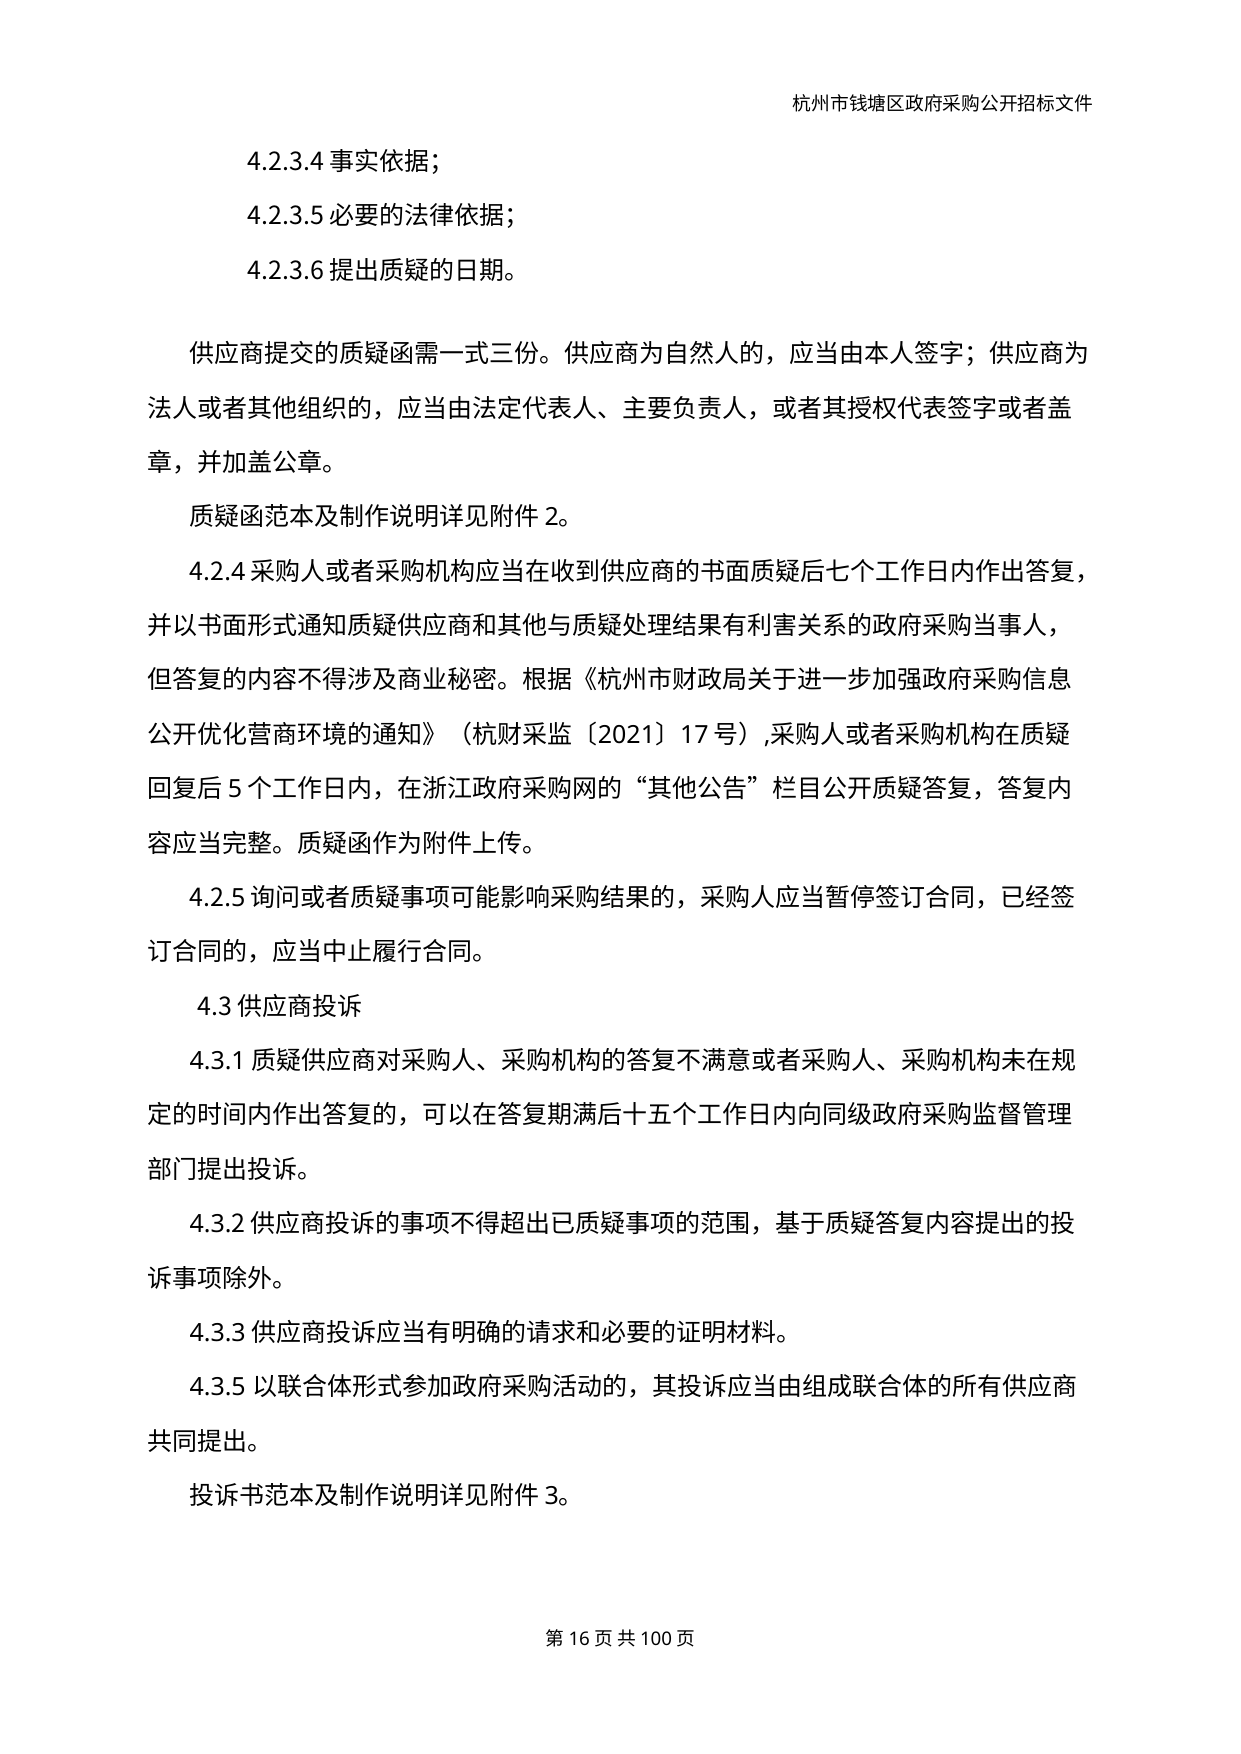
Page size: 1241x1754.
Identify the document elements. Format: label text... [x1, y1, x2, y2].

text 4.2.5询问或者质疑事项可能影响采购结果的，采购人应当暂停签订合同，已经签订合同的，应当中止履行合同。 [148, 877, 1092, 968]
text 投诉书范本及制作说明详见附件3。 [148, 1476, 1092, 1512]
text 4.3.1质疑供应商对采购人、采购机构的答复不满意或者采购人、采购机构未在规定的时间内作出答复的，可以在答复期满后十五个工作日内向同级政府采购监督管理部门提出投诉。 [148, 1041, 1092, 1186]
text 供应商提交的质疑函需一式三份。供应商为自然人的，应当由本人签字；供应商为法人或者其他组织的，应当由法定代表人、主要负责人，或者其授权代表签字或者盖章，并加盖公章。 [148, 334, 1092, 479]
text 4.3供应商投诉 [148, 986, 1092, 1022]
text 4.2.3.6提出质疑的日期。 [148, 250, 1092, 286]
text 4.3.3供应商投诉应当有明确的请求和必要的证明材料。 [148, 1312, 1092, 1349]
text 4.2.3.5必要的法律依据； [148, 196, 1092, 232]
text 4.2.4采购人或者采购机构应当在收到供应商的书面质疑后七个工作日内作出答复，并以书面形式通知质疑供应商和其他与质疑处理结果有利害关系的政府采购当事人，但答复的内容不得涉及商业秘密。根据《杭州市财政局关于进一步加强政府采购信息公开优化营商环境的通知》（杭财采监〔2021〕17号）,采购人或者采购机构在质疑回复后5个工作日内，在浙江政府采购网的“其他公告”栏目公开质疑答复，答复内容应当完整。质疑函作为附件上传。 [148, 551, 1092, 859]
text 4.2.3.4事实依据； [148, 141, 1092, 178]
text 质疑函范本及制作说明详见附件2。 [148, 497, 1092, 533]
text 4.3.2供应商投诉的事项不得超出已质疑事项的范围，基于质疑答复内容提出的投诉事项除外。 [148, 1204, 1092, 1294]
text 4.3.5 以联合体形式参加政府采购活动的，其投诉应当由组成联合体的所有供应商共同提出。 [148, 1367, 1092, 1457]
